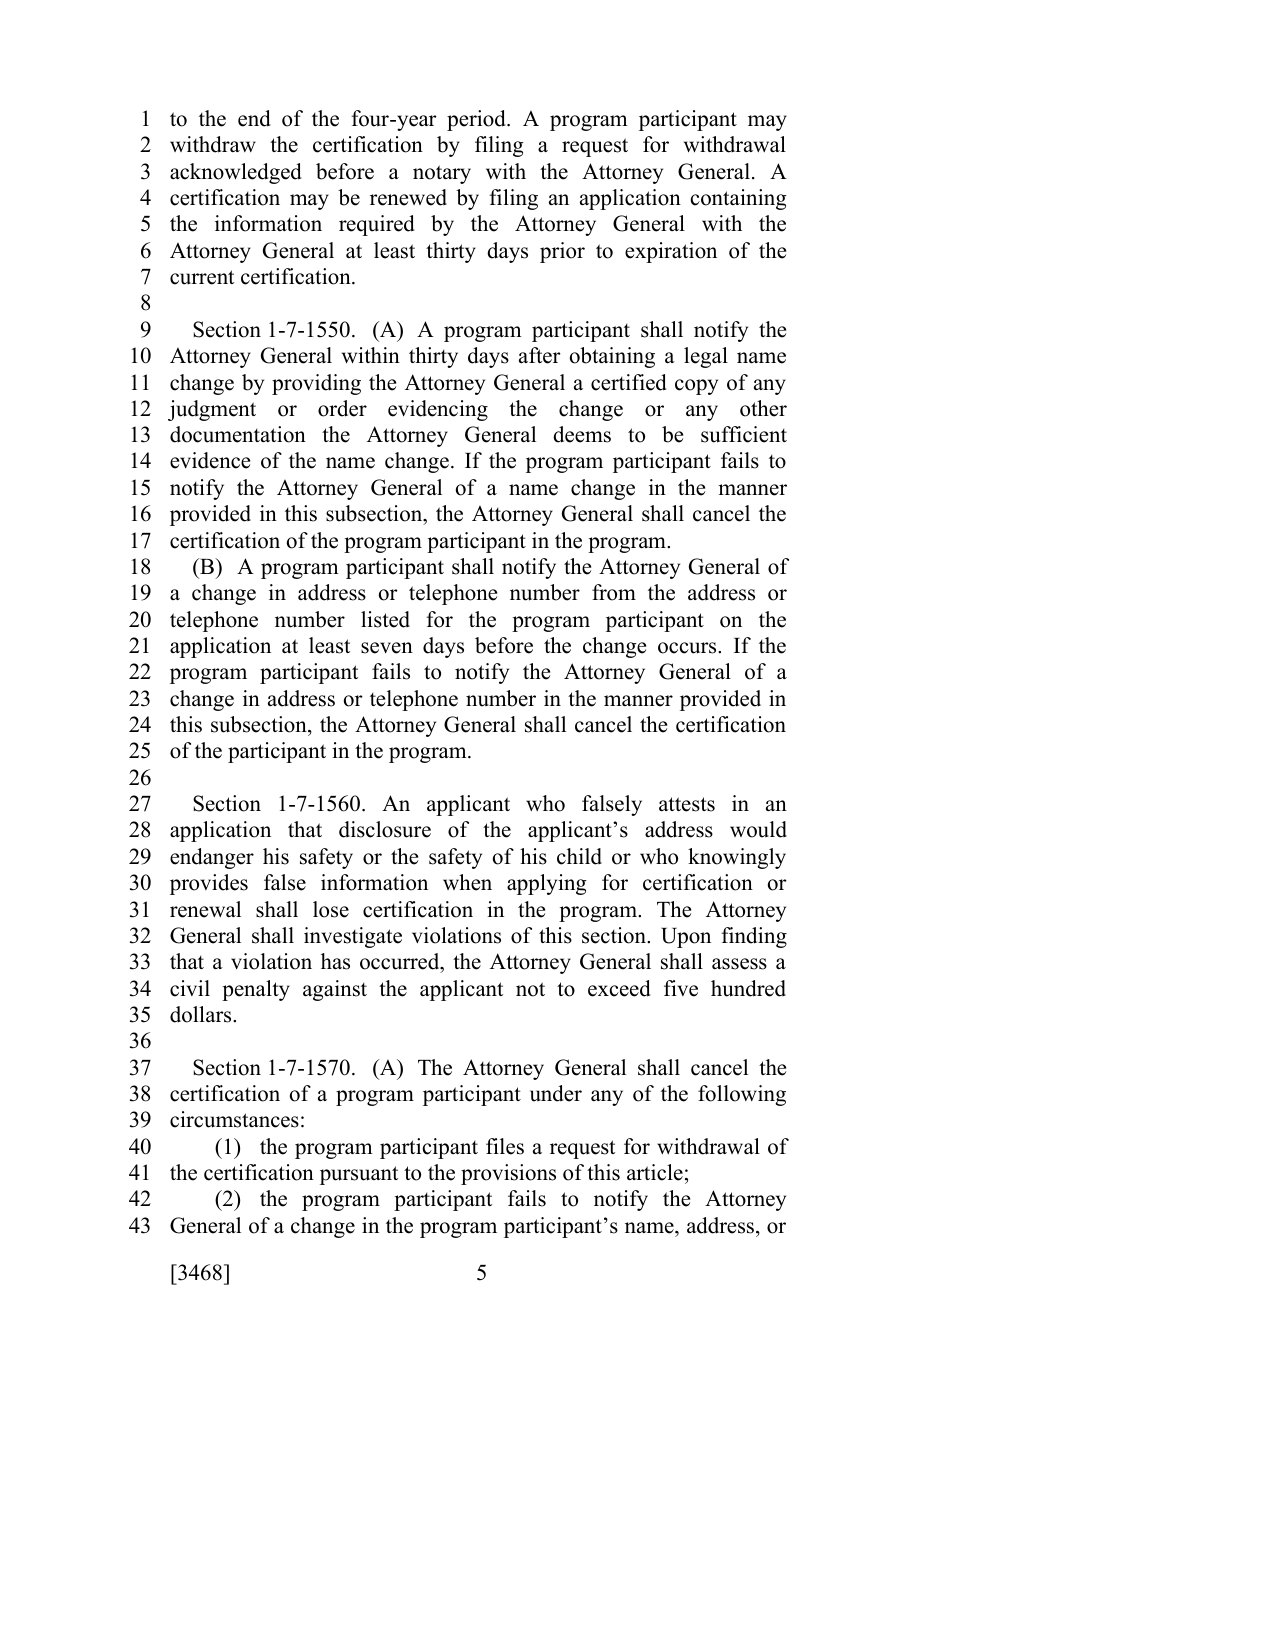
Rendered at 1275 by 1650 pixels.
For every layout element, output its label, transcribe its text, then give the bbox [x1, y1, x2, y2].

text Section 1-7-1570. (A) The Attorney General shall cancel the certification of a program participant under any of the following circumstances: [169, 1054, 787, 1133]
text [169, 1186, 787, 1238]
text Section 1-7-1550. (A) A program participant shall notify the Attorney General within thirty days after obtaining a legal name change by providing the Attorney General a certified copy of any judgment or order evidencing the change or any other documentation the Attorney General deems to be sufficient evidence of the name change. If the program participant fails to notify the Attorney General of a name change in the manner provided in this subsection, the Attorney General shall cancel the certification of the program participant in the program. [169, 316, 787, 553]
text (B) A program participant shall notify the Attorney General of a change in address or telephone number from the address or telephone number listed for the program participant on the application at least seven days before the change occurs. If the program participant fails to notify the Attorney General of a change in address or telephone number in the manner provided in this subsection, the Attorney General shall cancel the certification of the participant in the program. [169, 553, 787, 764]
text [169, 105, 787, 289]
text Section 1-7-1560. An applicant who falsely attests in an application that disclosure of the applicant’s address would endanger his safety or the safety of his child or who knowingly provides false information when applying for certification or renewal shall lose certification in the program. The Attorney General shall investigate violations of this section. Upon finding that a violation has occurred, the Attorney General shall assess a civil penalty against the applicant not to exceed five hundred dollars. [169, 790, 787, 1027]
text (1) the program participant files a request for withdrawal of the certification pursuant to the provisions of this article; [169, 1133, 787, 1186]
